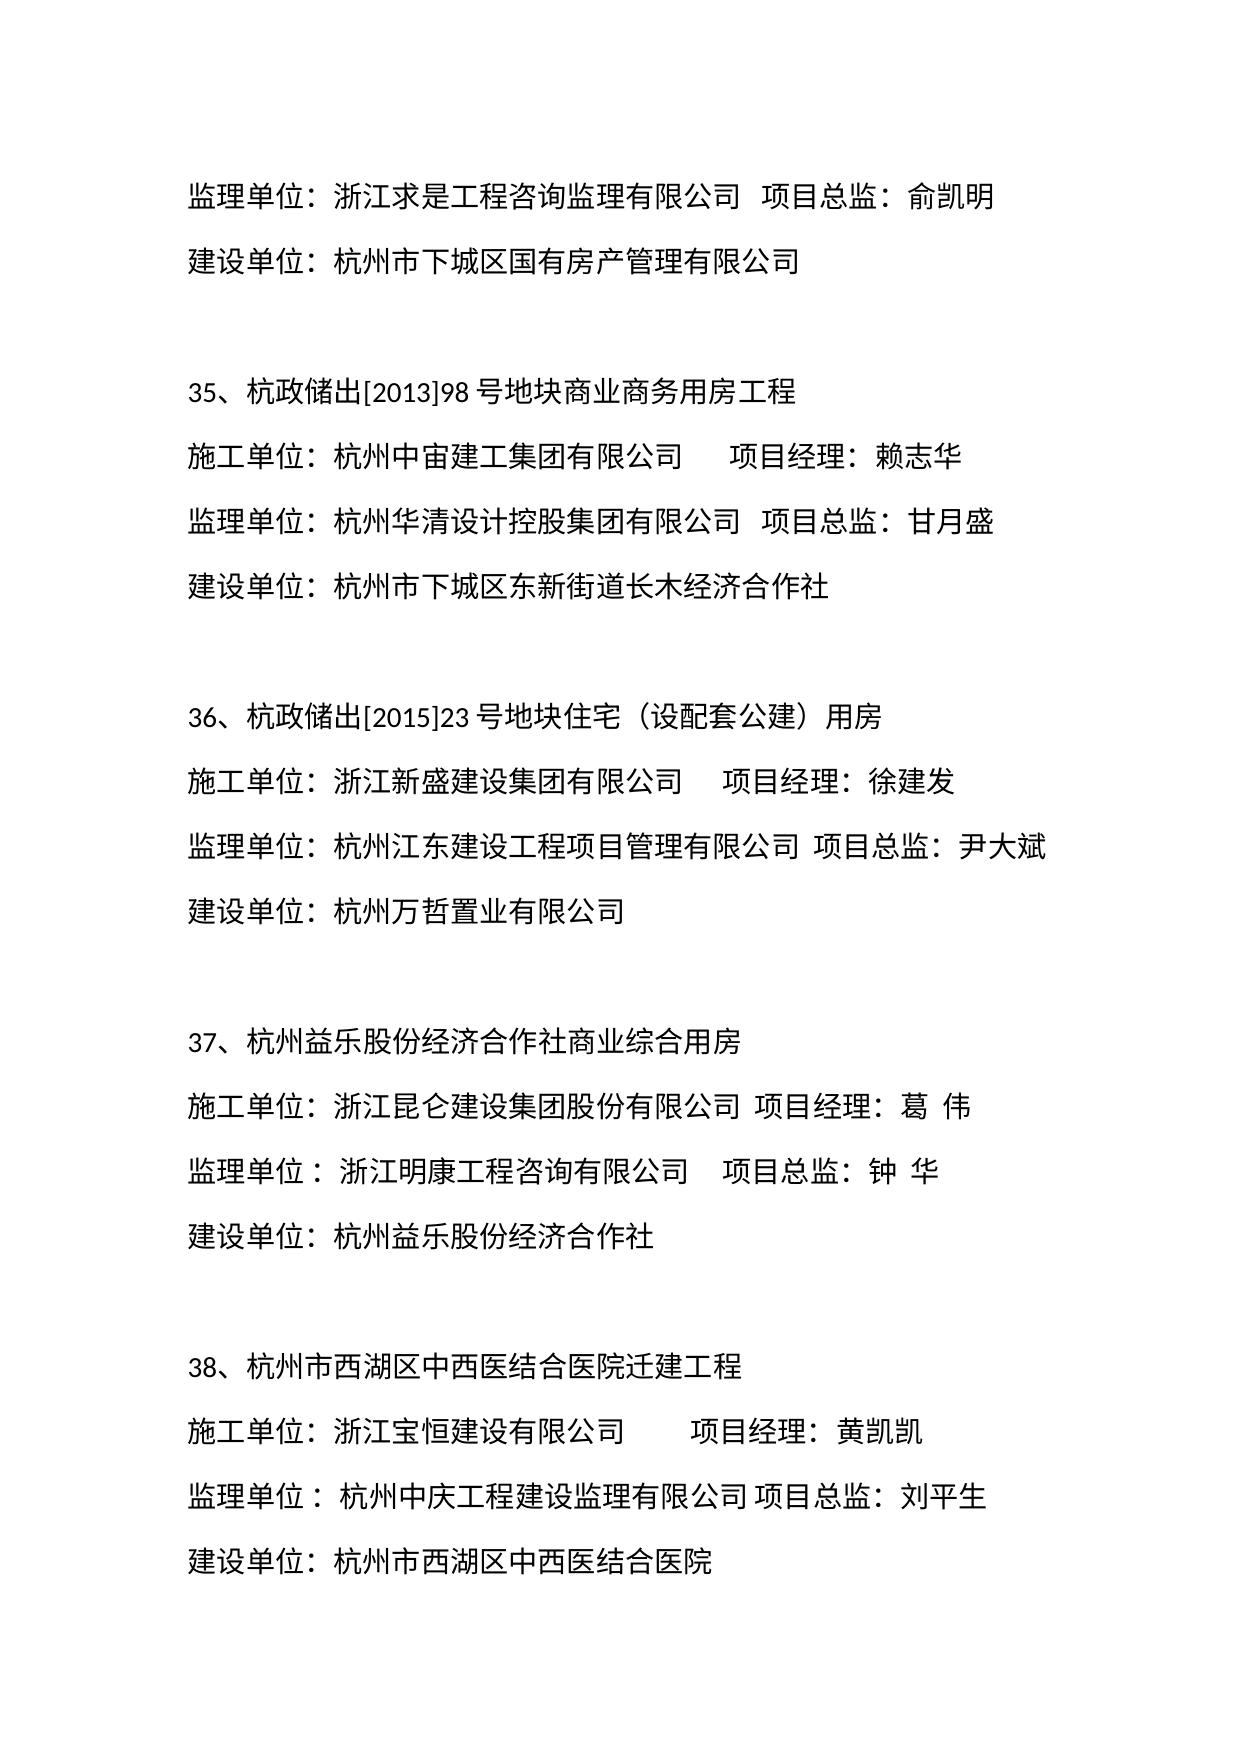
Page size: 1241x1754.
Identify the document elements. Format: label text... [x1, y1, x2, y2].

text 建设单位：杭州市西湖区中西医结合医院 [187, 1527, 1053, 1592]
text 36、杭政储出[2015]23号地块住宅（设配套公建）用房 [187, 682, 1053, 747]
text 38、杭州市西湖区中西医结合医院迁建工程 [187, 1332, 1053, 1397]
text 37、杭州益乐股份经济合作社商业综合用房 [187, 1007, 1053, 1072]
text 施工单位：浙江新盛建设集团有限公司 项目经理：徐建发 [187, 747, 1053, 812]
text 建设单位：杭州万哲置业有限公司 [187, 877, 1053, 942]
text 施工单位：浙江昆仑建设集团股份有限公司 项目经理：葛 伟 [187, 1072, 1053, 1137]
text 施工单位：浙江宝恒建设有限公司 项目经理：黄凯凯 [187, 1397, 1053, 1462]
text 施工单位：杭州中宙建工集团有限公司 项目经理：赖志华 [187, 422, 1053, 487]
text 监理单位：浙江求是工程咨询监理有限公司 项目总监：俞凯明 [187, 162, 1053, 227]
text 监理单位：杭州华清设计控股集团有限公司 项目总监：甘月盛 [187, 487, 1053, 552]
text 监理单位：杭州江东建设工程项目管理有限公司 项目总监：尹大斌 [187, 812, 1053, 877]
text 监理单位 ：浙江明康工程咨询有限公司 项目总监：钟 华 [187, 1137, 1053, 1202]
text 建设单位：杭州市下城区东新街道长木经济合作社 [187, 552, 1053, 617]
text 建设单位：杭州市下城区国有房产管理有限公司 [187, 227, 1053, 292]
text 监理单位 ：杭州中庆工程建设监理有限公司 项目总监：刘平生 [187, 1462, 1053, 1527]
text 建设单位：杭州益乐股份经济合作社 [187, 1202, 1053, 1267]
text 35、杭政储出[2013]98号地块商业商务用房工程 [187, 357, 1053, 422]
